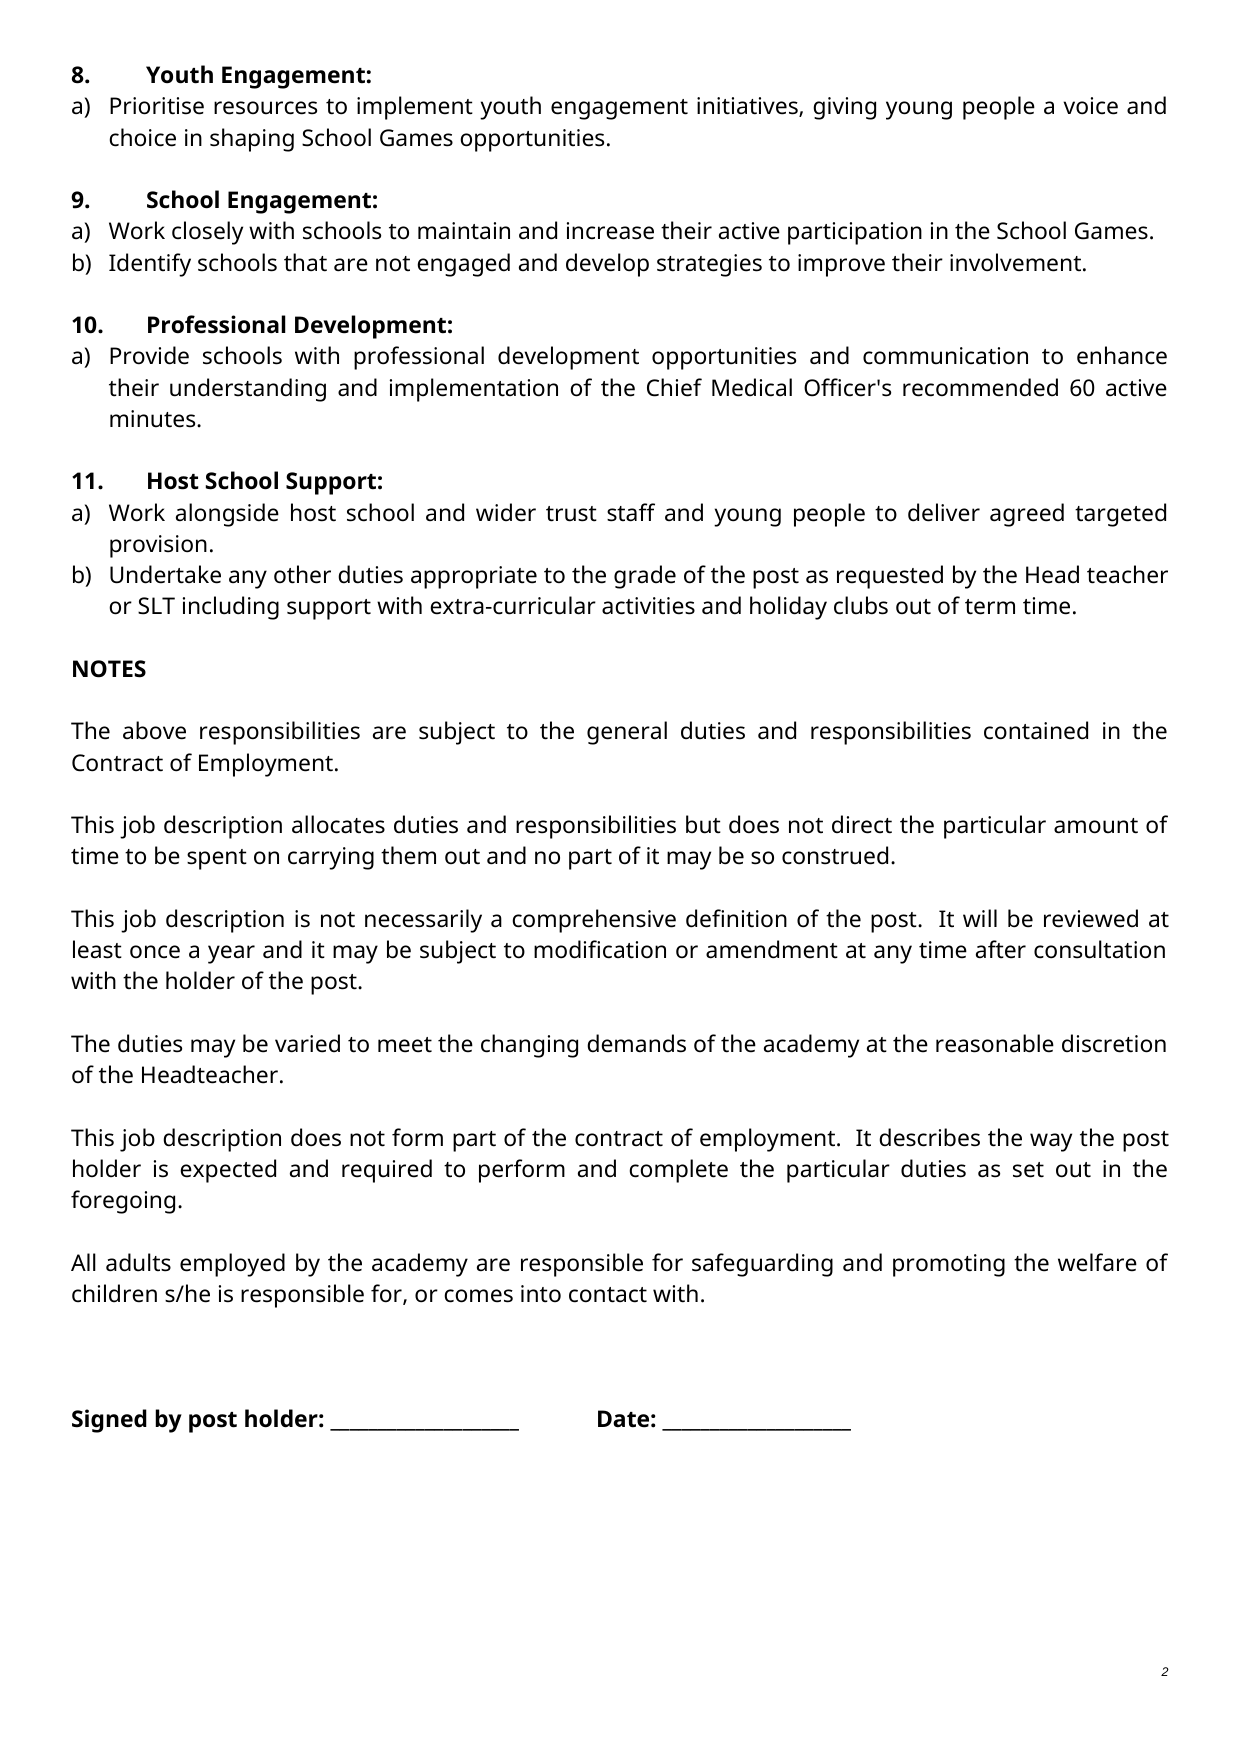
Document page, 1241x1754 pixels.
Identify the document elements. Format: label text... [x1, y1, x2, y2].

text NOTES [71, 653, 1169, 684]
list Youth Engagement: [71, 59, 1169, 90]
list Host School Support: [71, 465, 1169, 497]
text This job description does not form part of the contract of employment. It describes the way the post holder is expected and required to perform and complete the particular duties as set out in the foregoing. [71, 1122, 1169, 1215]
text All adults employed by the academy are responsible for safeguarding and promoting the welfare of children s/he is responsible for, or comes into contact with. [71, 1247, 1169, 1309]
text Signed by post holder: ____________________ Date: ____________________ [71, 1403, 1169, 1434]
list Work closely with schools to maintain and increase their active participation in the School Games. [71, 215, 1169, 247]
list Undertake any other duties appropriate to the grade of the post as requested by the Head teacher or SLT including support with extra-curricular activities and holiday clubs out of term time. [71, 559, 1169, 622]
list Prioritise resources to implement youth engagement initiatives, giving young people a voice and choice in shaping School Games opportunities. [71, 90, 1169, 153]
list Identify schools that are not engaged and develop strategies to improve their involvement. [71, 247, 1169, 278]
list Work alongside host school and wider trust staff and young people to deliver agreed targeted provision. [71, 497, 1169, 559]
text The above responsibilities are subject to the general duties and responsibilities contained in the Contract of Employment. [71, 715, 1169, 778]
list School Engagement: [71, 184, 1169, 215]
text This job description allocates duties and responsibilities but does not direct the particular amount of time to be spent on carrying them out and no part of it may be so construed. [71, 809, 1169, 872]
list Professional Development: [71, 309, 1169, 340]
text This job description is not necessarily a comprehensive definition of the post. It will be reviewed at least once a year and it may be subject to modification or amendment at any time after consultation with the holder of the post. [71, 903, 1169, 997]
text The duties may be varied to meet the changing demands of the academy at the reasonable discretion of the Headteacher. [71, 1028, 1169, 1090]
list Provide schools with professional development opportunities and communication to enhance their understanding and implementation of the Chief Medical Officer's recommended 60 active minutes. [71, 340, 1169, 434]
